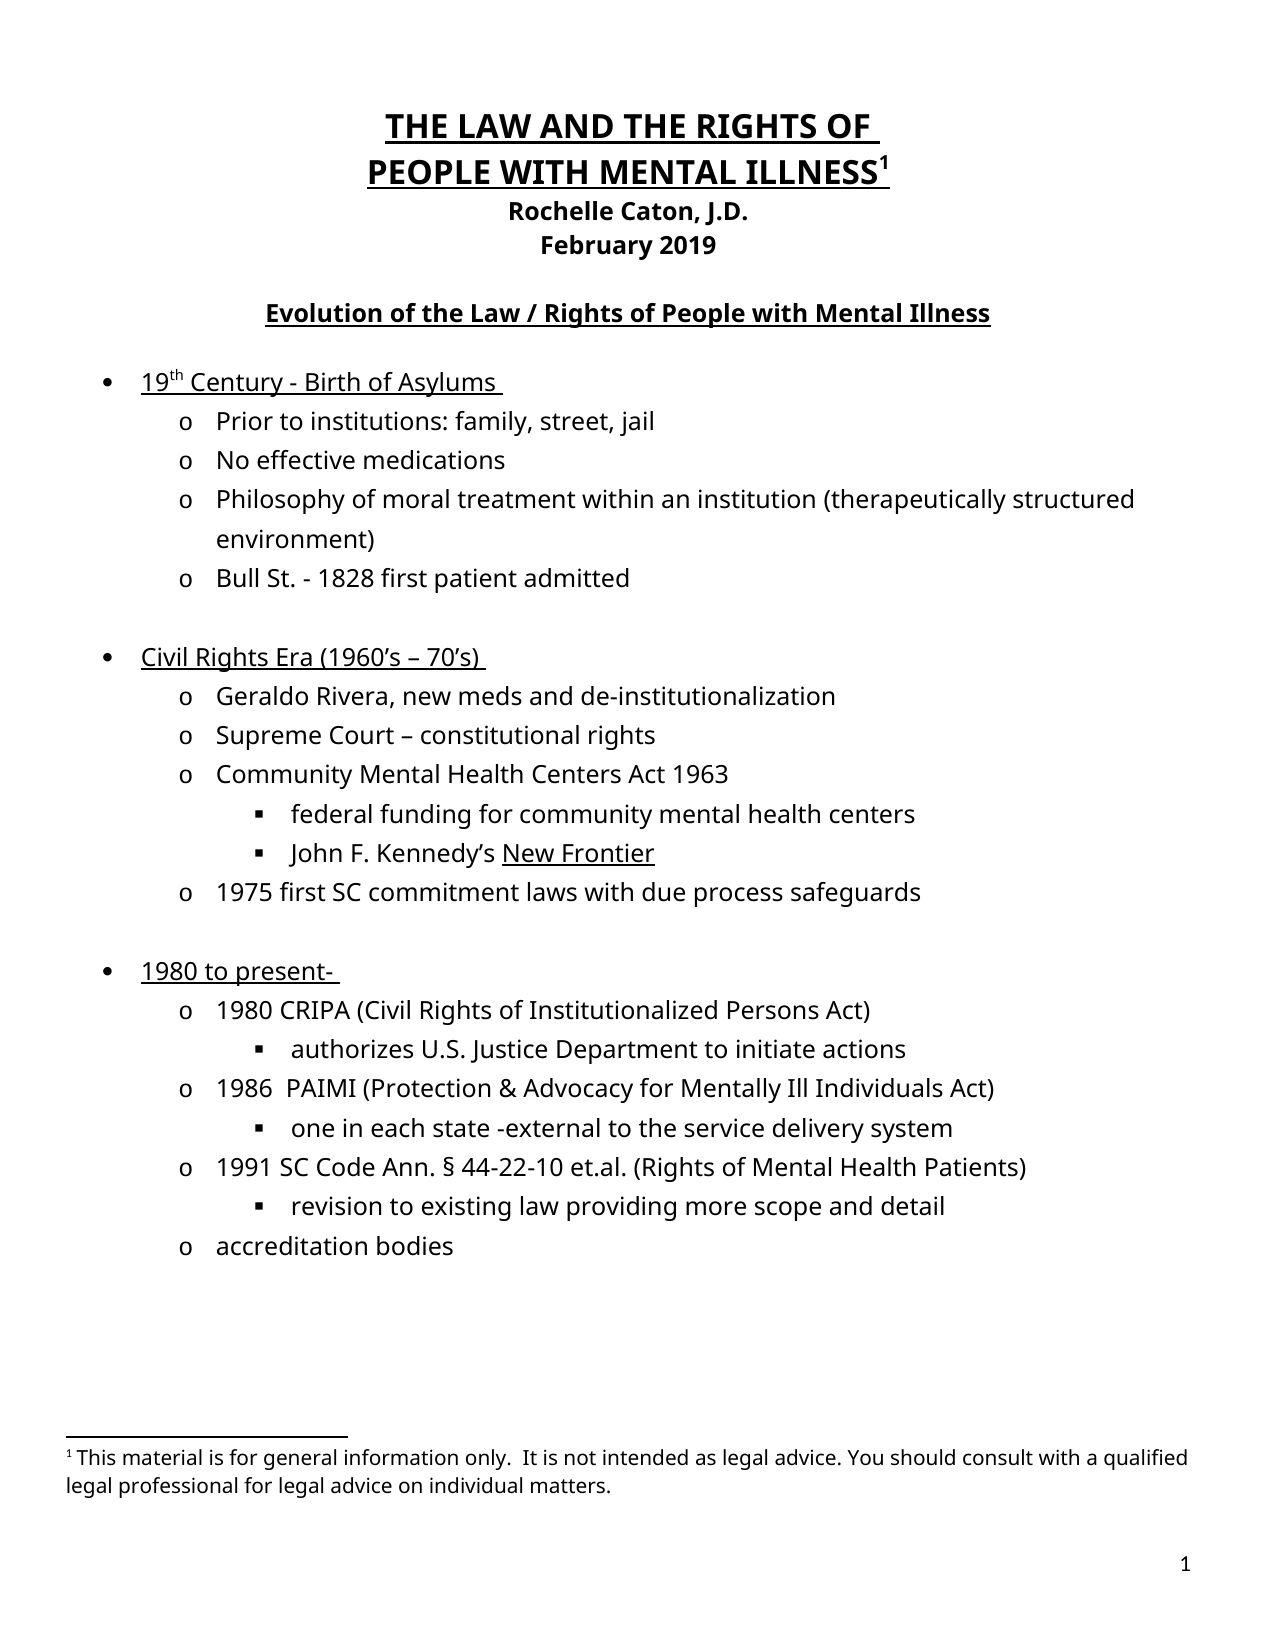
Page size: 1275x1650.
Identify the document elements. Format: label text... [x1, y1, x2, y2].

text PEOPLE WITH MENTAL ILLNESS [66, 148, 1191, 194]
list Supreme Court – constitutional rights [178, 718, 1191, 752]
list revision to existing law providing more scope and detail [253, 1189, 1191, 1223]
list 19th Century - Birth of Asylums [103, 364, 1191, 398]
list authorizes U.S. Justice Department to initiate actions [253, 1032, 1191, 1066]
list Civil Rights Era (1960’s – 70’s) [103, 639, 1191, 673]
text February 2019 [66, 228, 1191, 262]
list 1975 first SC commitment laws with due process safeguards [178, 875, 1191, 909]
list one in each state -external to the service delivery system [253, 1111, 1191, 1144]
list Bull St. - 1828 first patient admitted [178, 561, 1191, 595]
list 1986 PAIMI (Protection & Advocacy for Mentally Ill Individuals Act) [178, 1071, 1191, 1105]
list Geraldo Rivera, new meds and de-institutionalization [178, 678, 1191, 713]
list Prior to institutions: family, street, jail [178, 403, 1191, 438]
list federal funding for community mental health centers [253, 797, 1191, 831]
list 1991 SC Code Ann. § 44-22-10 et.al. (Rights of Mental Health Patients) [178, 1150, 1191, 1184]
list accreditation bodies [178, 1228, 1191, 1262]
list John F. Kennedy’s New Frontier [253, 836, 1191, 870]
list 1980 to present- [103, 953, 1191, 987]
list Philosophy of moral treatment within an institution (therapeutically structured environment) [178, 482, 1191, 556]
list Community Mental Health Centers Act 1963 [178, 757, 1191, 791]
text Rochelle Caton, J.D. [66, 194, 1191, 228]
text THE LAW AND THE RIGHTS OF [66, 103, 1191, 148]
list 1980 CRIPA (Civil Rights of Institutionalized Persons Act) [178, 993, 1191, 1027]
list No effective medications [178, 443, 1191, 477]
text Evolution of the Law / Rights of People with Mental Illness [66, 296, 1191, 330]
